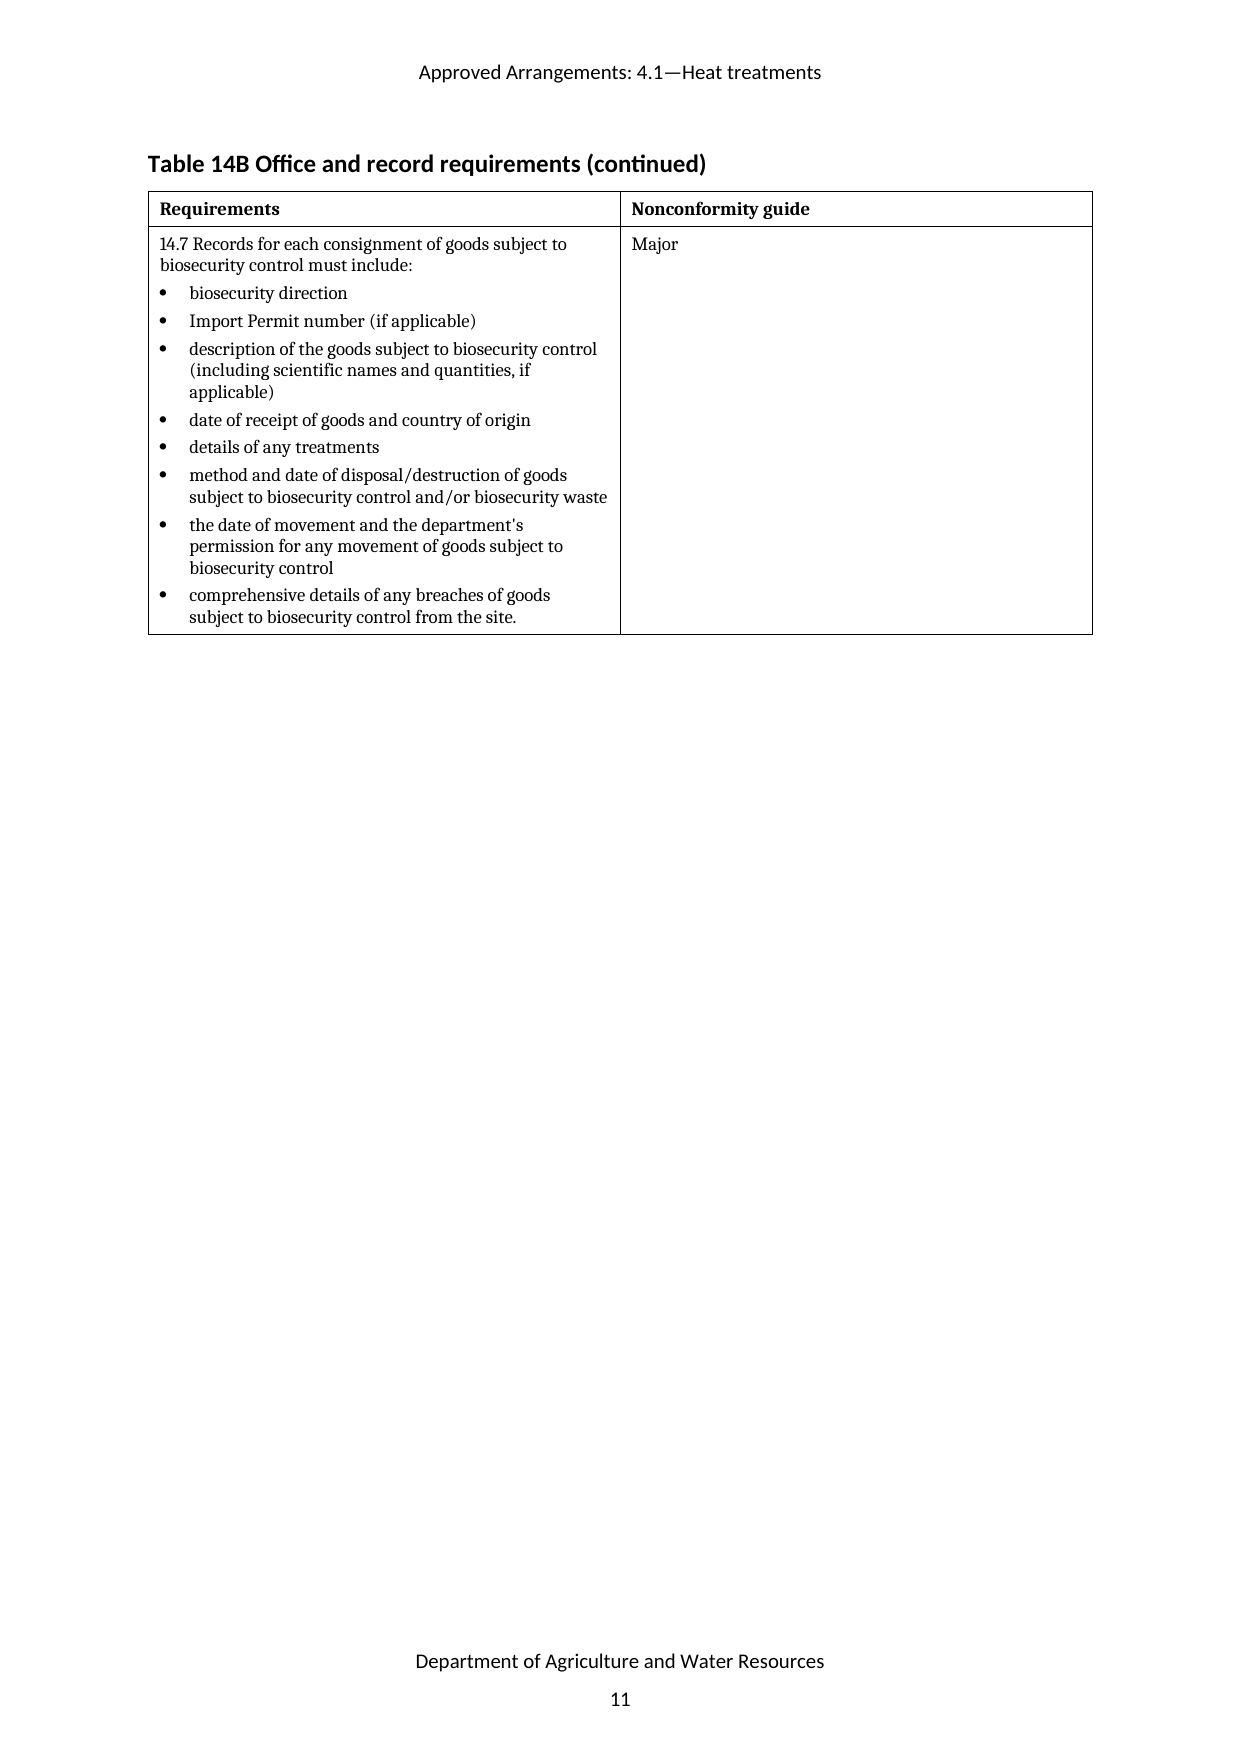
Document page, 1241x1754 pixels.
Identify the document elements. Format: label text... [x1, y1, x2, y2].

table_header Requirements [149, 192, 620, 226]
table_cell 14.7 Records for each consignment of goods subject to biosecurity control must include: biosecurity direction Import Permit number (if applicable) description of the goods subject to biosecurity control (including scientific names and quantities, if applicable) date of receipt of goods and country of origin details of any treatments method and date of disposal/destruction of goods subject to biosecurity control and/or biosecurity waste the date of movement and the department's permission for any movement of goods subject to biosecurity control comprehensive details of any breaches of goods subject to biosecurity control from the site. [149, 227, 620, 634]
text Table 14B Office and record requirements (continued) [148, 148, 1092, 178]
table_header Nonconformity guide [621, 192, 1092, 226]
table_cell Major [621, 227, 1092, 634]
